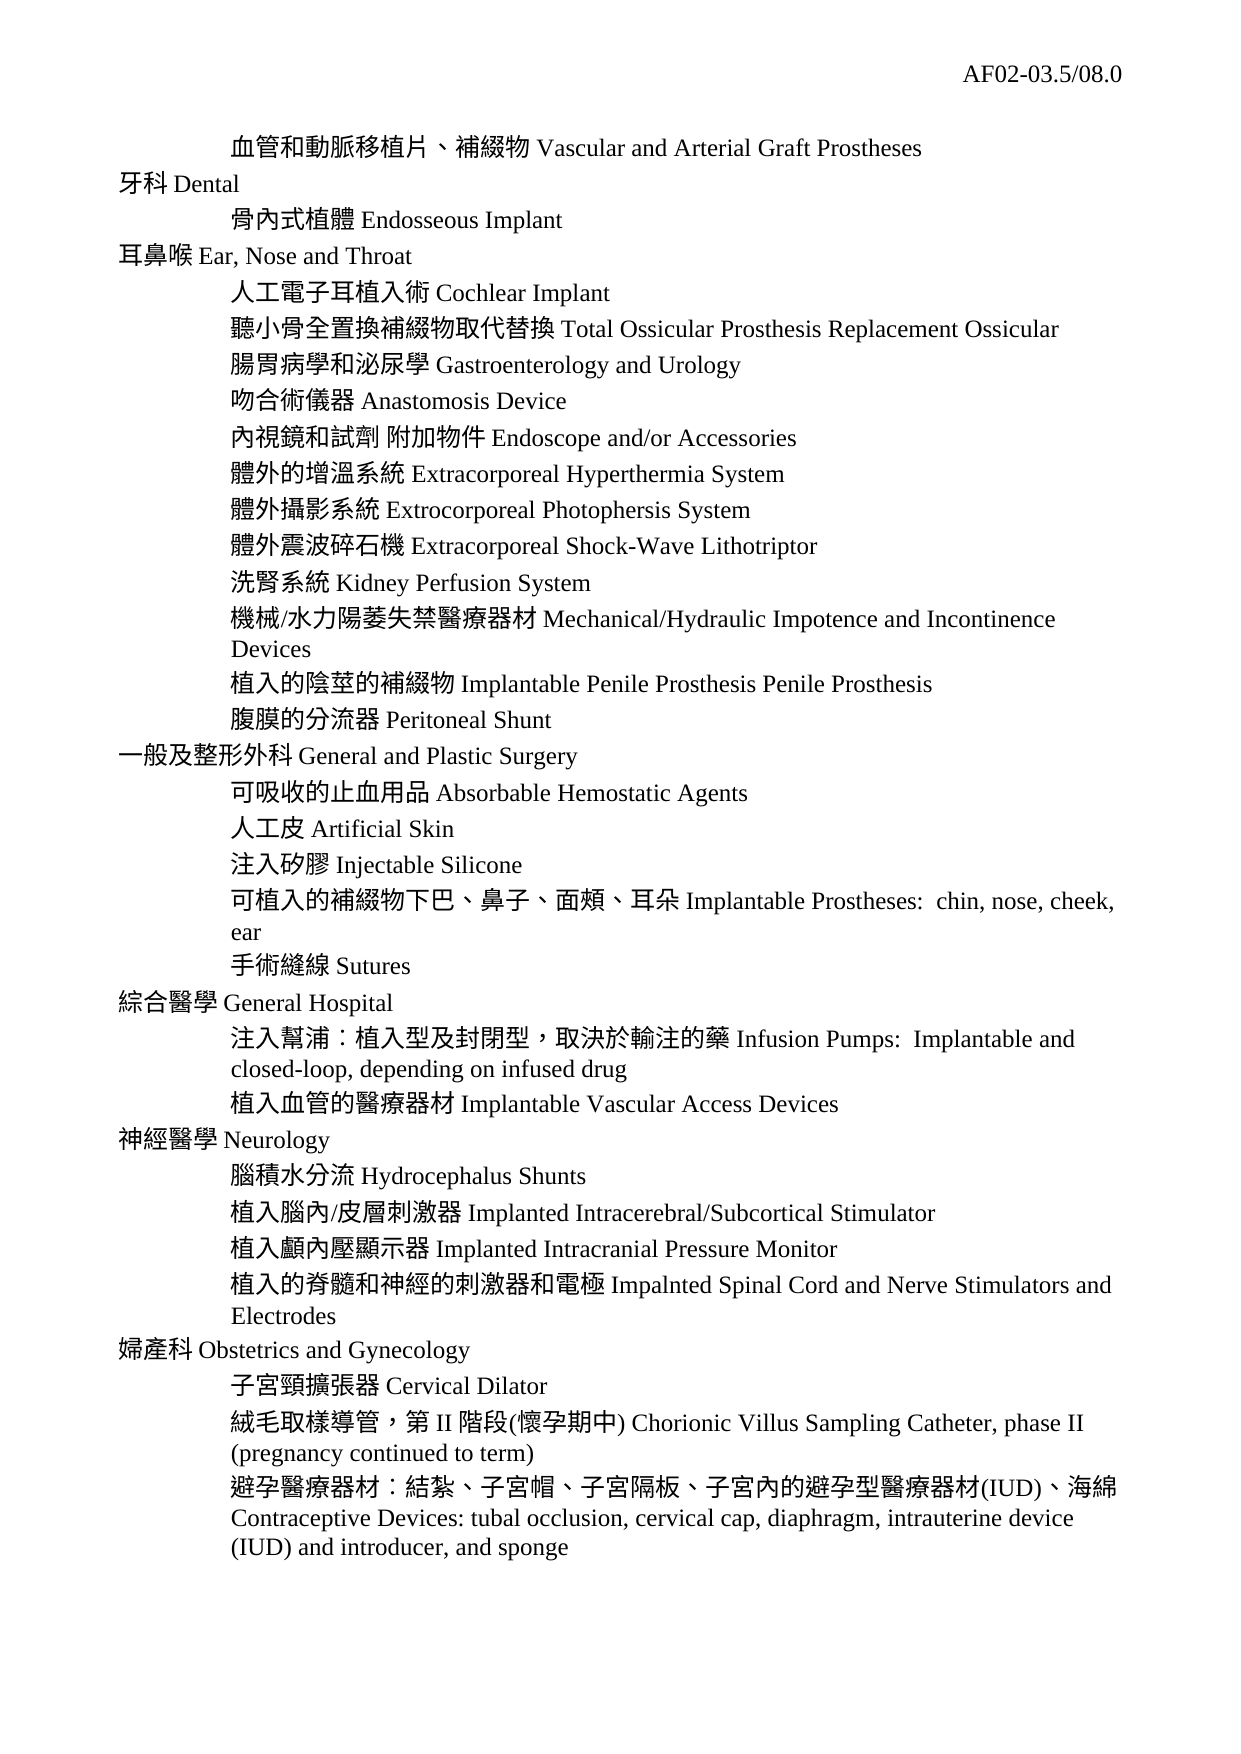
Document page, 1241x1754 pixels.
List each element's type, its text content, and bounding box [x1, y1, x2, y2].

list 子宮頸擴張器Cervical Dilator [193, 1366, 1122, 1402]
list 注入幫浦︰植入型及封閉型，取決於輸注的藥 Infusion Pumps: Implantable and closed-loop, depending on infused drug [193, 1018, 1122, 1083]
list 人工電子耳植入術Cochlear Implant [193, 272, 1122, 308]
list 注入矽膠Injectable Silicone [193, 844, 1122, 881]
list 植入顱內壓顯示器Implanted Intracranial Pressure Monitor [193, 1228, 1122, 1264]
list 可植入的補綴物下巴、鼻子、面頰、耳朵Implantable Prostheses: chin, nose, cheek, ear [193, 881, 1122, 946]
text 神經醫學Neurology [118, 1119, 1122, 1156]
list 腦積水分流Hydrocephalus Shunts [193, 1156, 1122, 1192]
list 血管和動脈移植片、補綴物 Vascular and Arterial Graft Prostheses [193, 127, 1122, 163]
list 植入的陰莖的補綴物Implantable Penile Prosthesis Penile Prosthesis [193, 663, 1122, 699]
text 牙科Dental [118, 163, 1122, 199]
text 綜合醫學General Hospital [118, 982, 1122, 1018]
list 避孕醫療器材︰結紮、子宮帽、子宮隔板、子宮內的避孕型醫療器材(IUD)、海綿Contraceptive Devices: tubal occlusion, cervical cap, diaphragm, intrauterine device (IUD) and introducer, and sponge [193, 1467, 1122, 1561]
list 體外的增溫系統 Extracorporeal Hyperthermia System [193, 453, 1122, 489]
list 手術縫線Sutures [193, 946, 1122, 982]
list 腸胃病學和泌尿學Gastroenterology and Urology [193, 344, 1122, 381]
list 體外攝影系統Extrocorporeal Photophersis System [193, 489, 1122, 526]
list 骨內式植體Endosseous Implant [193, 199, 1122, 236]
text 耳鼻喉Ear, Nose and Throat [118, 236, 1122, 272]
list 聽小骨全置換補綴物取代替換Total Ossicular Prosthesis Replacement Ossicular [193, 308, 1122, 344]
text 一般及整形外科General and Plastic Surgery [118, 736, 1122, 772]
list 體外震波碎石機Extracorporeal Shock-Wave Lithotriptor [193, 526, 1122, 562]
list 人工皮Artificial Skin [193, 808, 1122, 844]
list 植入的脊髓和神經的刺激器和電極Impalnted Spinal Cord and Nerve Stimulators and Electrodes [193, 1264, 1122, 1329]
list 吻合術儀器Anastomosis Device [193, 381, 1122, 417]
text 婦產科Obstetrics and Gynecology [118, 1329, 1122, 1366]
list 腹膜的分流器Peritoneal Shunt [193, 699, 1122, 736]
list 可吸收的止血用品Absorbable Hemostatic Agents [193, 772, 1122, 808]
list 植入腦內/皮層刺激器Implanted Intracerebral/Subcortical Stimulator [193, 1192, 1122, 1228]
list 洗腎系統Kidney Perfusion System [193, 562, 1122, 598]
list 機械/水力陽萎失禁醫療器材Mechanical/Hydraulic Impotence and Incontinence Devices [193, 598, 1122, 663]
list 植入血管的醫療器材Implantable Vascular Access Devices [193, 1083, 1122, 1119]
list 內視鏡和試劑 附加物件Endoscope and/or Accessories [193, 417, 1122, 453]
list 絨毛取樣導管，第II 階段(懷孕期中) Chorionic Villus Sampling Catheter, phase II (pregnancy continued to term) [193, 1402, 1122, 1467]
